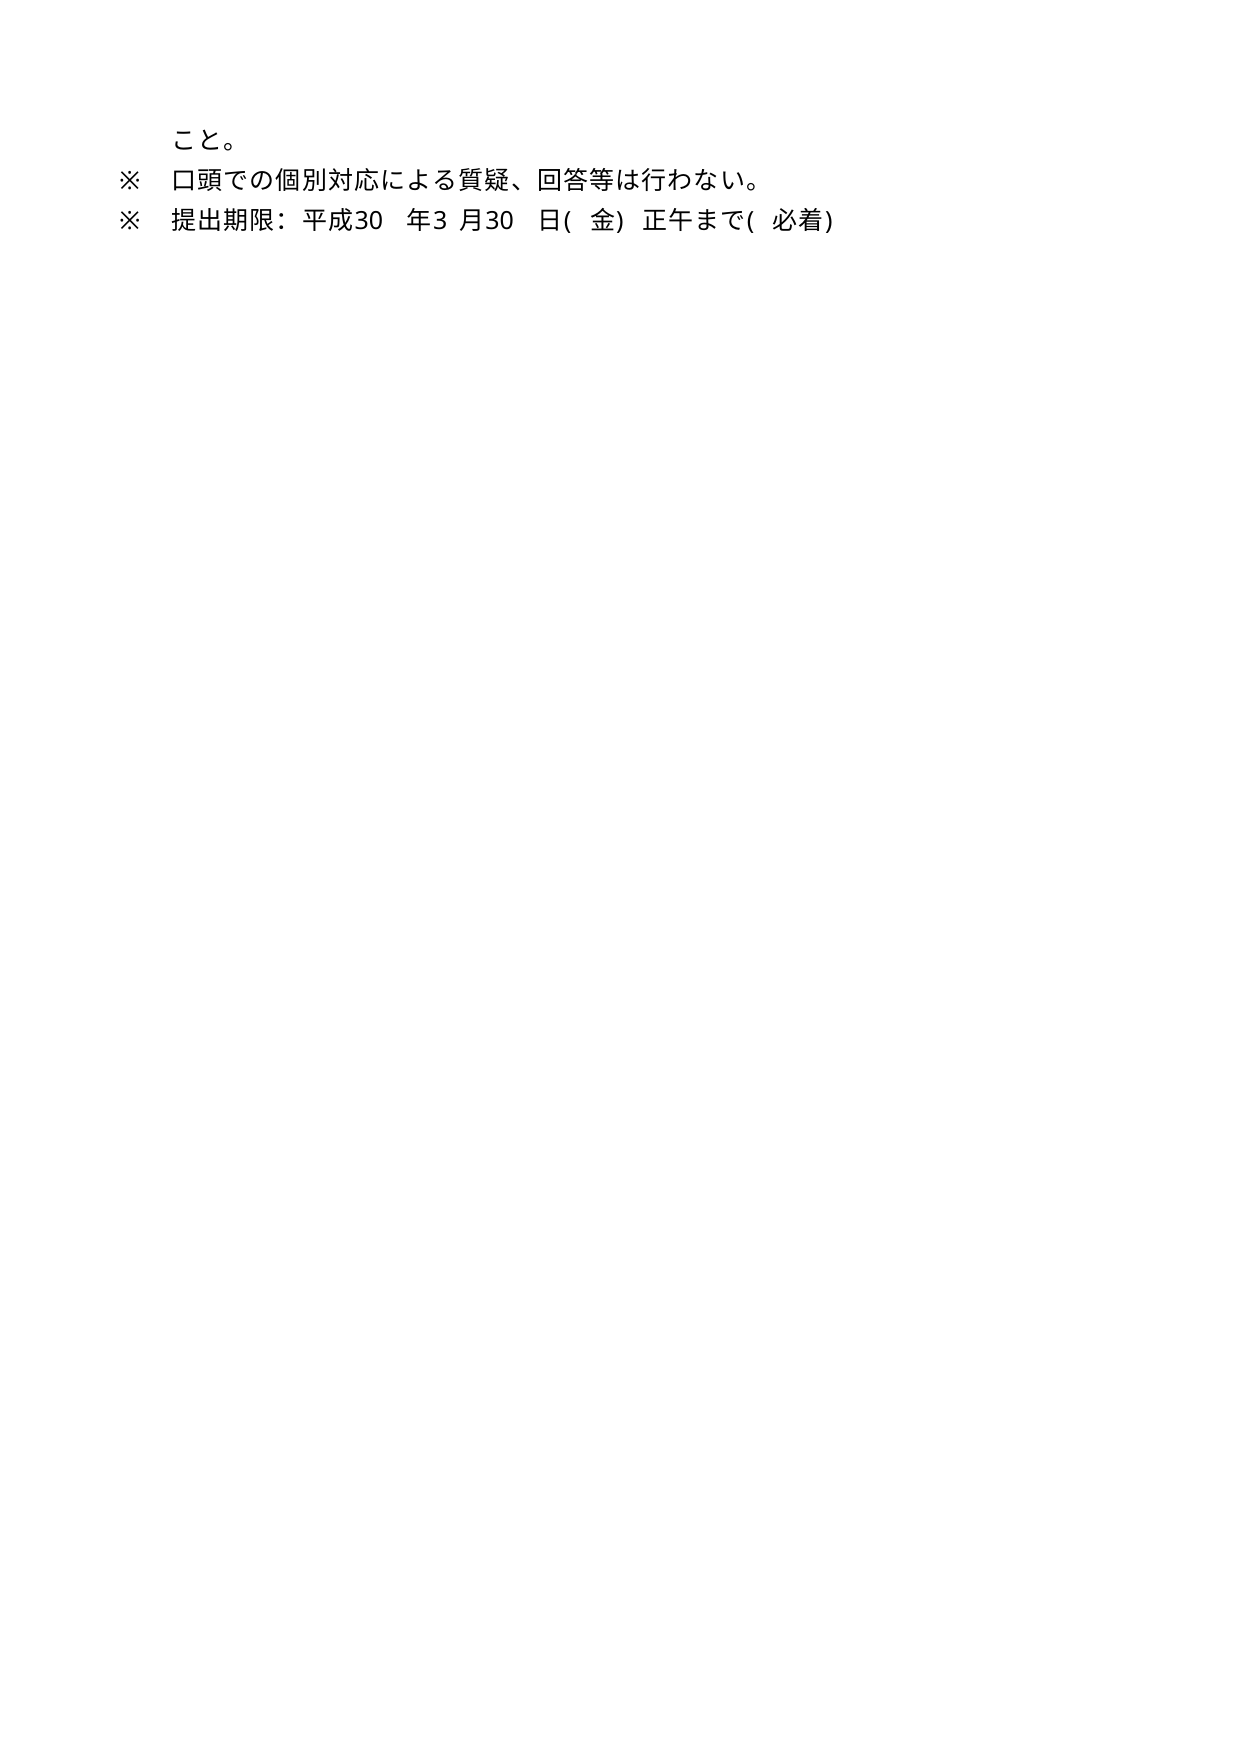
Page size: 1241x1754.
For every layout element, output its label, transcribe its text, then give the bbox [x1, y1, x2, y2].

text ※ 提出期限：平成30年3月30日(金)正午まで(必着) [119, 199, 1051, 239]
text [119, 119, 1107, 159]
text ※ 口頭での個別対応による質疑、回答等は行わない。 [119, 159, 1051, 199]
